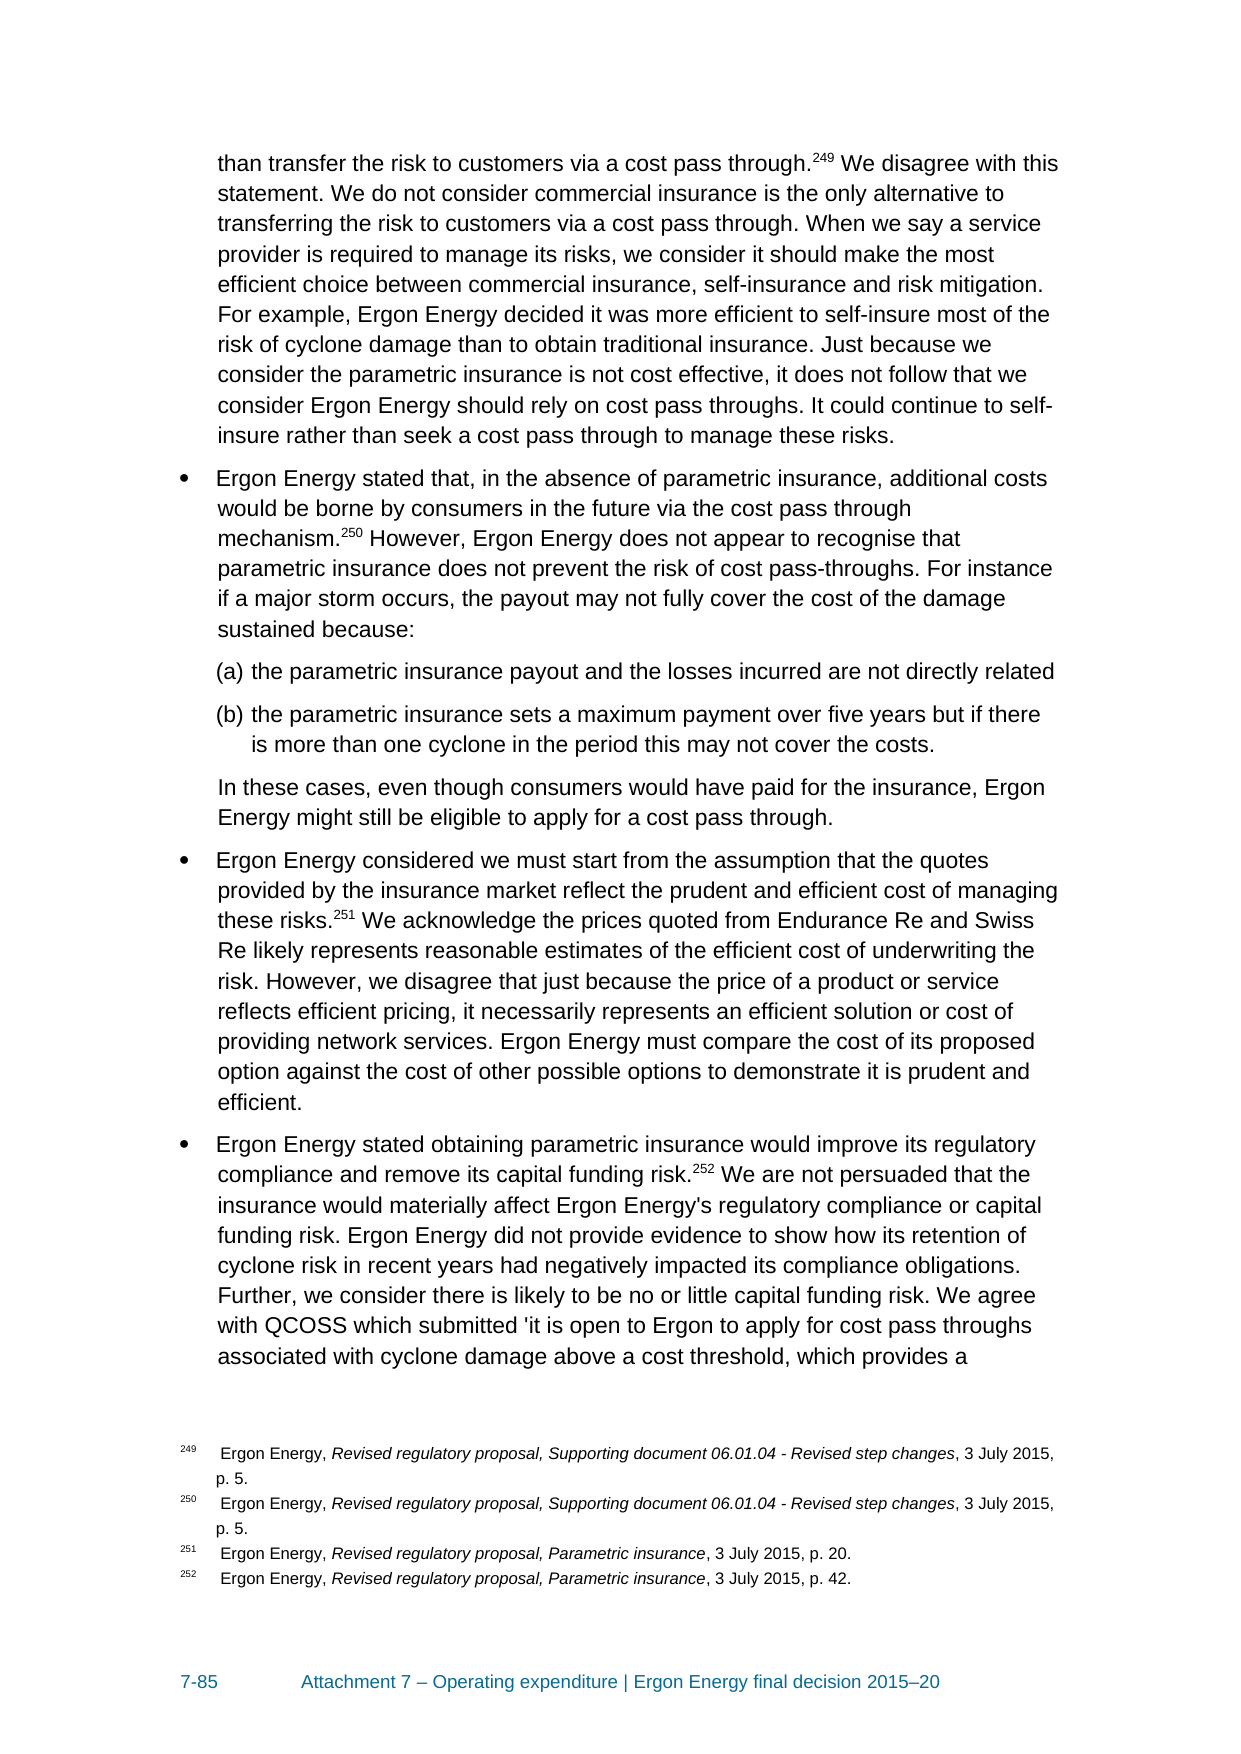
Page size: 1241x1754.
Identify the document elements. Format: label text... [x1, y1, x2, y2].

list Ergon Energy stated that, in the absence of parametric insurance, additional costs would be borne by consumers in the future via the cost pass through mechanism. However, Ergon Energy does not appear to recognise that parametric insurance does not prevent the risk of cost pass-throughs. For instance if a major storm occurs, the payout may not fully cover the cost of the damage sustained because: [180, 464, 1063, 642]
list Ergon Energy considered we must start from the assumption that the quotes provided by the insurance market reflect the prudent and efficient cost of managing these risks. We acknowledge the prices quoted from Endurance Re and Swiss Re likely represents reasonable estimates of the efficient cost of underwriting the risk. However, we disagree that just because the price of a product or service reflects efficient pricing, it necessarily represents an efficient solution or cost of providing network services. Ergon Energy must compare the cost of its proposed option against the cost of other possible options to demonstrate it is prudent and efficient. [180, 847, 1063, 1115]
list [180, 1131, 1063, 1369]
picture [690, 1675, 699, 1680]
list the parametric insurance payout and the losses incurred are not directly related [216, 658, 1063, 685]
picture [494, 1678, 498, 1688]
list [180, 150, 1063, 448]
list In these cases, even though consumers would have paid for the insurance, Ergon Energy might still be eligible to apply for a cost pass through. [217, 774, 1063, 831]
list the parametric insurance sets a maximum payment over five years but if there is more than one cyclone in the period this may not cover the costs. [216, 701, 1063, 758]
picture [635, 1675, 644, 1680]
